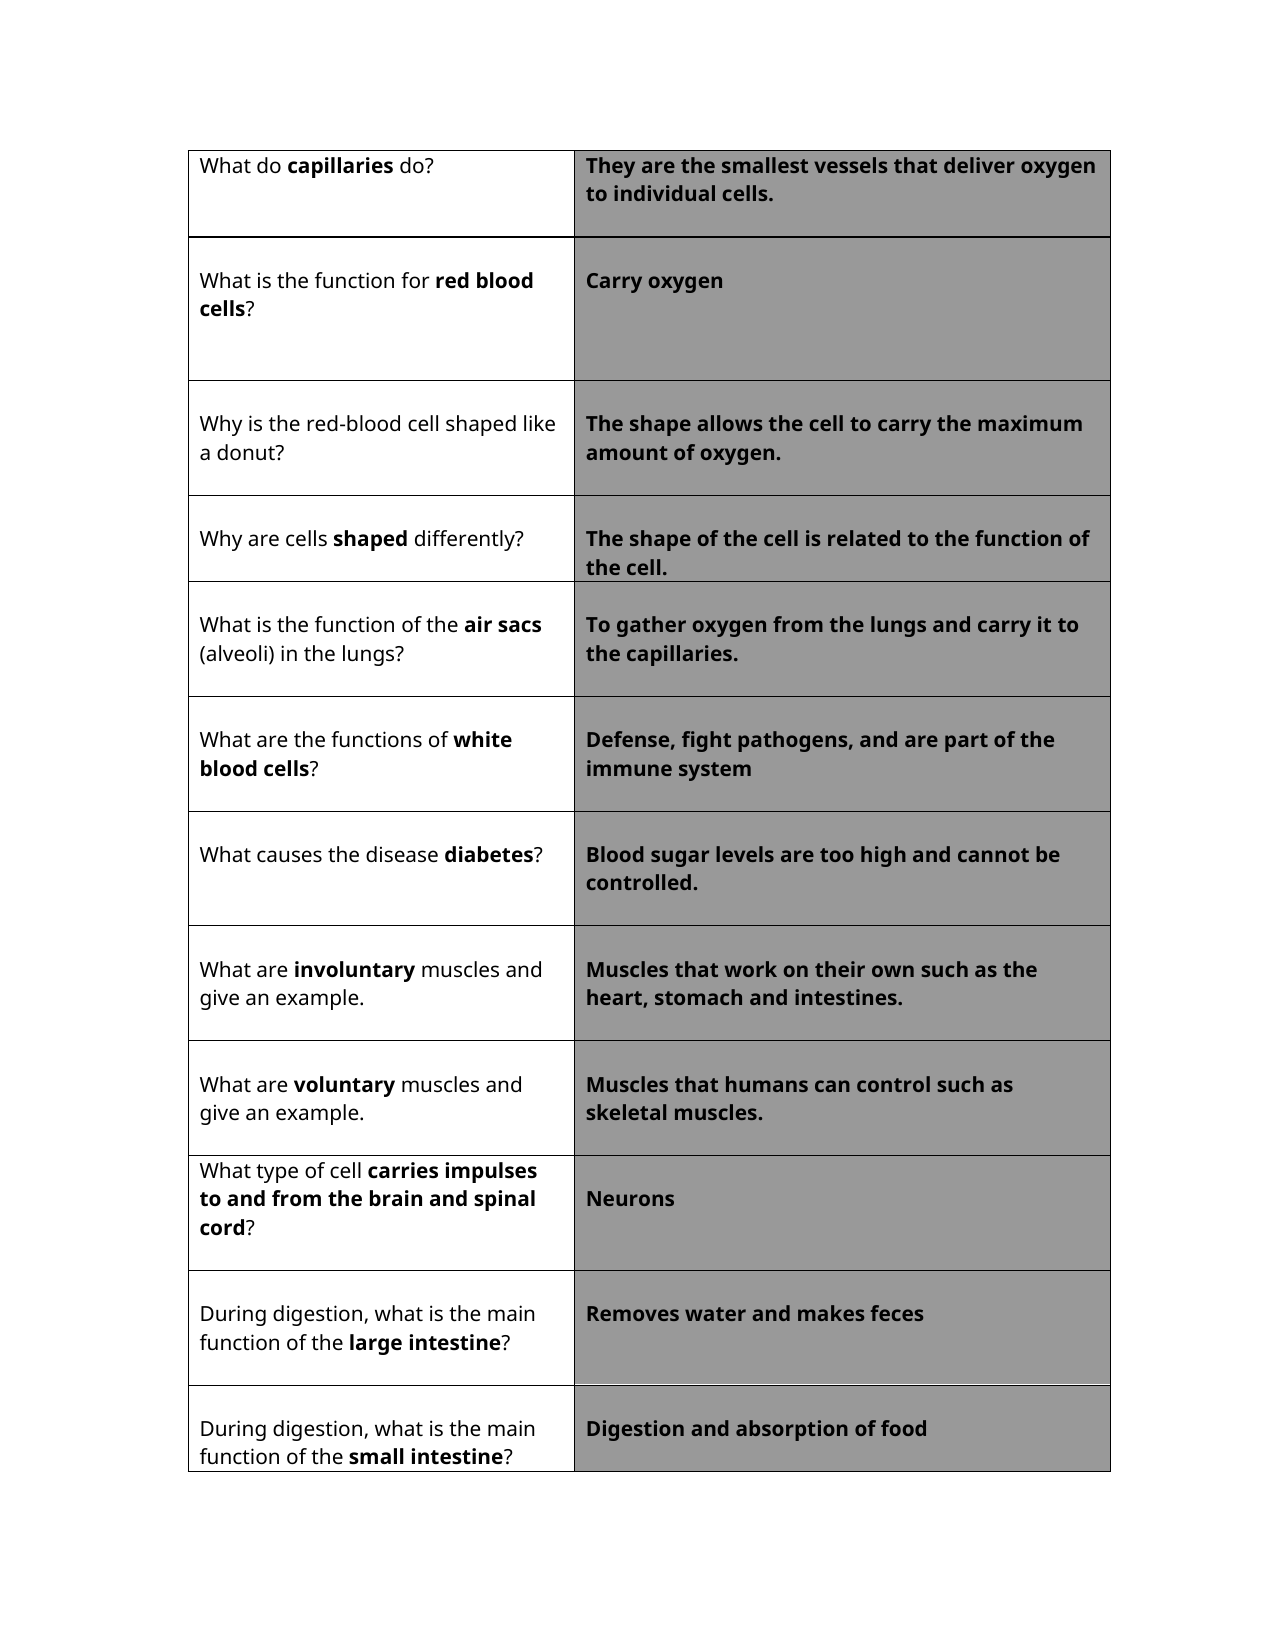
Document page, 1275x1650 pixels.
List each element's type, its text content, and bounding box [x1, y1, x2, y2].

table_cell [189, 151, 574, 236]
table_cell Muscles that humans can control such as skeletal muscles. [575, 1041, 1110, 1155]
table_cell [189, 1386, 574, 1471]
table_cell Why are cells shaped differently? [189, 496, 574, 581]
table_cell To gather oxygen from the lungs and carry it to the capillaries. [575, 582, 1110, 696]
table_cell What causes the disease diabetes? [189, 812, 574, 925]
table_cell What are the functions of white blood cells? [189, 697, 574, 811]
table_cell What are voluntary muscles and give an example. [189, 1041, 574, 1155]
table_cell Muscles that work on their own such as the heart, stomach and intestines. [575, 926, 1110, 1040]
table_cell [575, 151, 1110, 236]
table_cell Why is the red-blood cell shaped like a donut? [189, 381, 574, 495]
table_cell Neurons [575, 1156, 1110, 1270]
table_cell What type of cell carries impulses to and from the brain and spinal cord? [189, 1156, 574, 1270]
table_cell Removes water and makes feces [575, 1271, 1110, 1384]
table_cell Defense, fight pathogens, and are part of the immune system [575, 697, 1110, 811]
table_cell The shape allows the cell to carry the maximum amount of oxygen. [575, 381, 1110, 495]
table_cell What is the function for red blood cells? [189, 238, 574, 380]
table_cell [575, 1386, 1110, 1471]
table_cell The shape of the cell is related to the function of the cell. [575, 496, 1110, 581]
table_cell What is the function of the air sacs (alveoli) in the lungs? [189, 582, 574, 696]
table_cell Carry oxygen [575, 238, 1110, 380]
table_cell What are involuntary muscles and give an example. [189, 926, 574, 1040]
table_cell Blood sugar levels are too high and cannot be controlled. [575, 812, 1110, 925]
table_cell During digestion, what is the main function of the large intestine? [189, 1271, 574, 1384]
